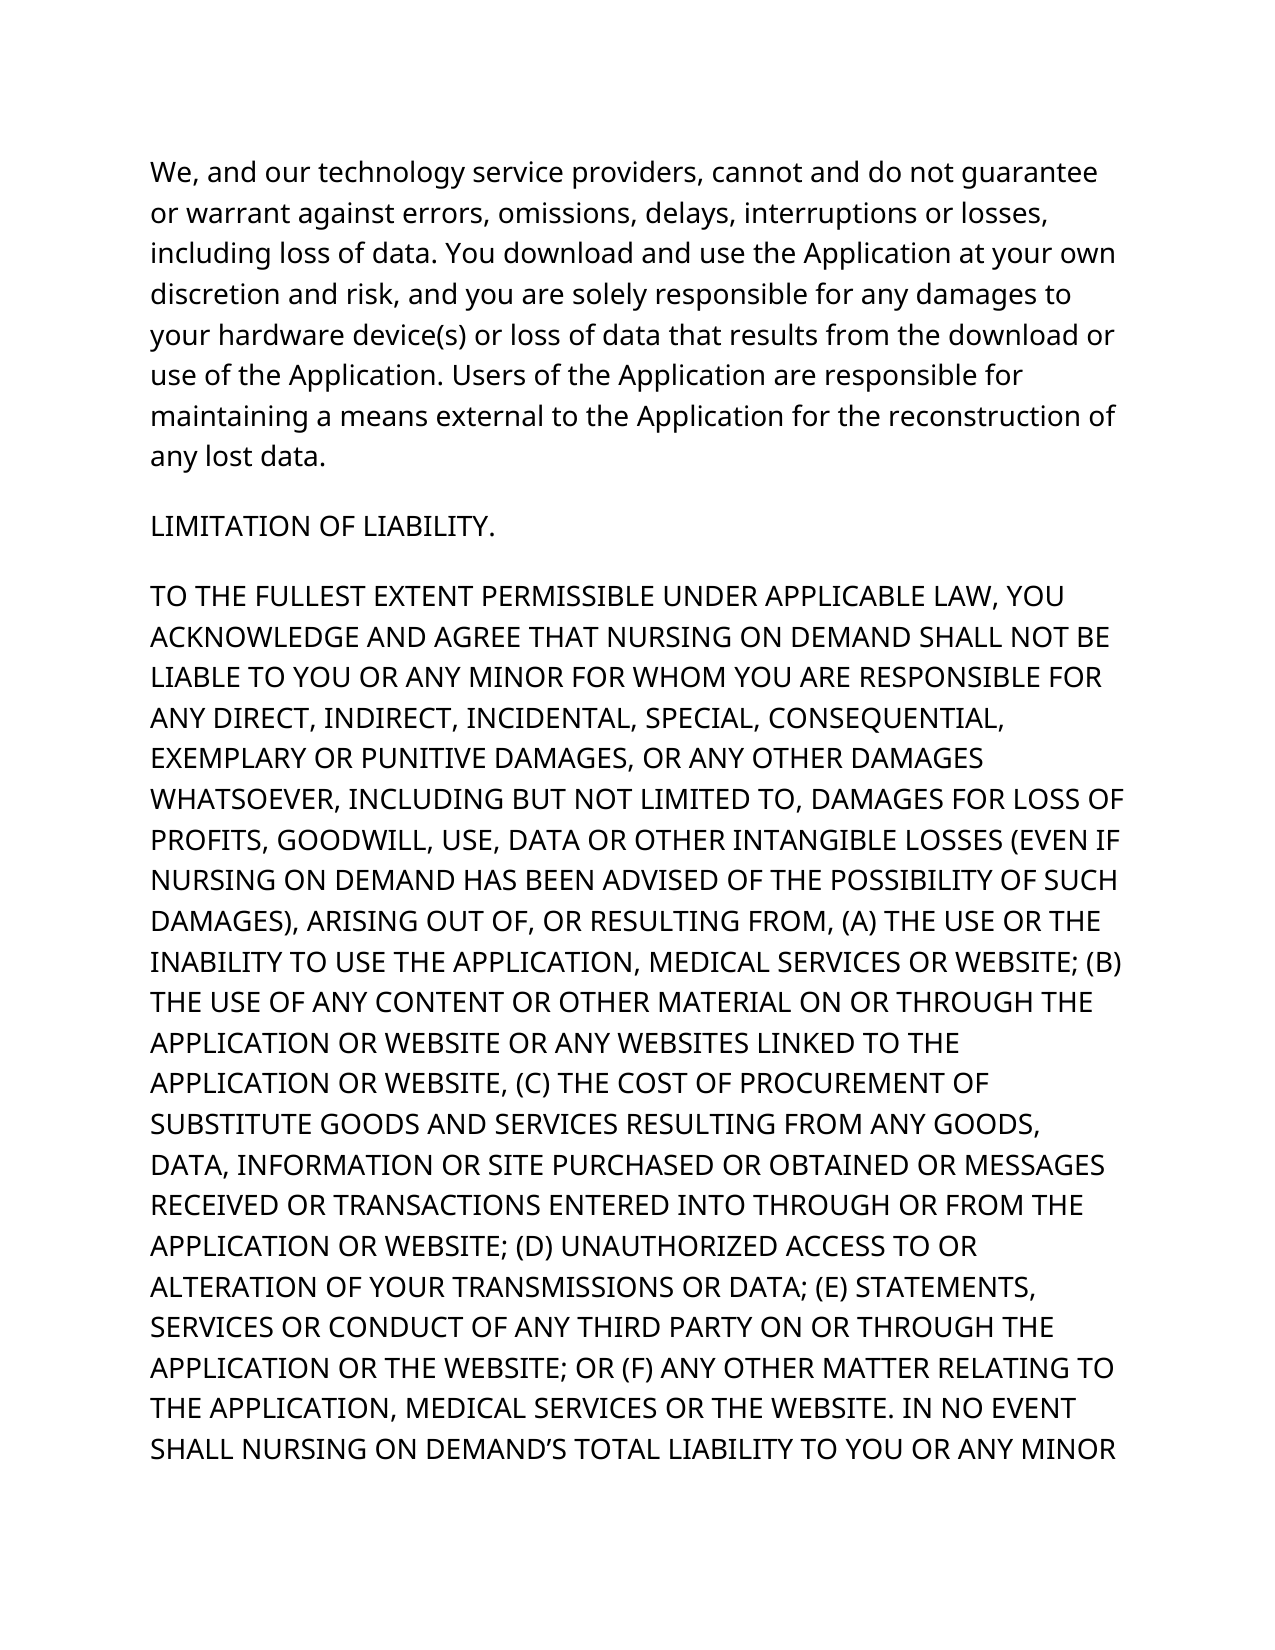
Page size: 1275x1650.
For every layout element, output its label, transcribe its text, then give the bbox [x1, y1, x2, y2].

text We, and our technology service providers, cannot and do not guarantee or warrant against errors, omissions, delays, interruptions or losses, including loss of data. You download and use the Application at your own discretion and risk, and you are solely responsible for any damages to your hardware device(s) or loss of data that results from the download or use of the Application. Users of the Application are responsible for maintaining a means external to the Application for the reconstruction of any lost data. [150, 150, 1125, 475]
text LIMITATION OF LIABILITY. [150, 504, 1125, 545]
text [150, 574, 1125, 1468]
